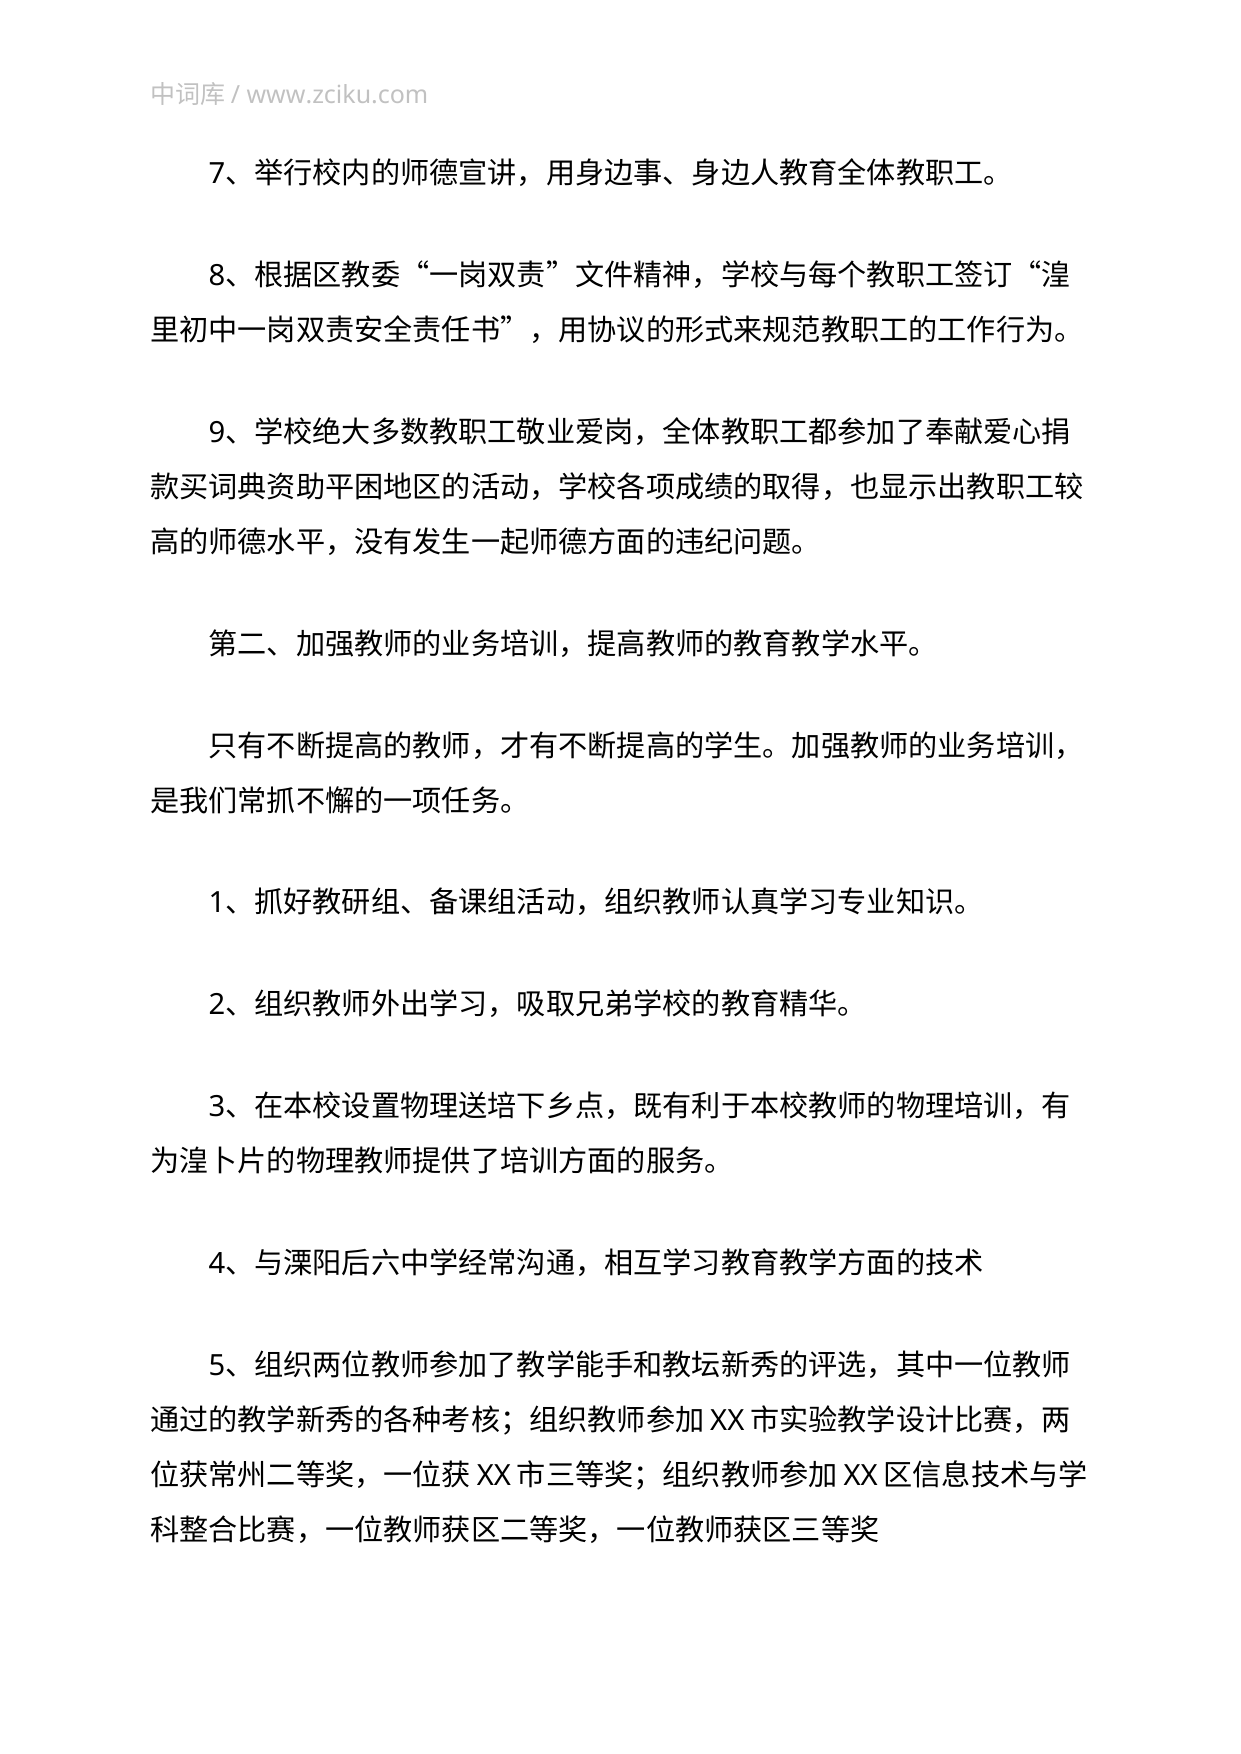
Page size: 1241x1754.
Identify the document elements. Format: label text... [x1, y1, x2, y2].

text 2、组织教师外出学习，吸取兄弟学校的教育精华。 [150, 981, 1090, 1023]
text 只有不断提高的教师，才有不断提高的学生。加强教师的业务培训，是我们常抓不懈的一项任务。 [150, 722, 1090, 819]
text 5、组织两位教师参加了教学能手和教坛新秀的评选，其中一位教师通过的教学新秀的各种考核；组织教师参加XX市实验教学设计比赛，两位获常州二等奖，一位获XX市三等奖；组织教师参加XX区信息技术与学科整合比赛，一位教师获区二等奖，一位教师获区三等奖 [150, 1342, 1090, 1549]
text 3、在本校设置物理送培下乡点，既有利于本校教师的物理培训，有为湟卜片的物理教师提供了培训方面的服务。 [150, 1083, 1090, 1180]
text 第二、加强教师的业务培训，提高教师的教育教学水平。 [150, 620, 1090, 663]
text 9、学校绝大多数教职工敬业爱岗，全体教职工都参加了奉献爱心捐款买词典资助平困地区的活动，学校各项成绩的取得，也显示出教职工较高的师德水平，没有发生一起师德方面的违纪问题。 [150, 409, 1090, 561]
text 8、根据区教委“一岗双责”文件精神，学校与每个教职工签订“湟里初中一岗双责安全责任书”，用协议的形式来规范教职工的工作行为。 [150, 252, 1090, 349]
text 1、抓好教研组、备课组活动，组织教师认真学习专业知识。 [150, 879, 1090, 921]
text 7、举行校内的师德宣讲，用身边事、身边人教育全体教职工。 [150, 150, 1090, 192]
text 4、与溧阳后六中学经常沟通，相互学习教育教学方面的技术 [150, 1239, 1090, 1282]
